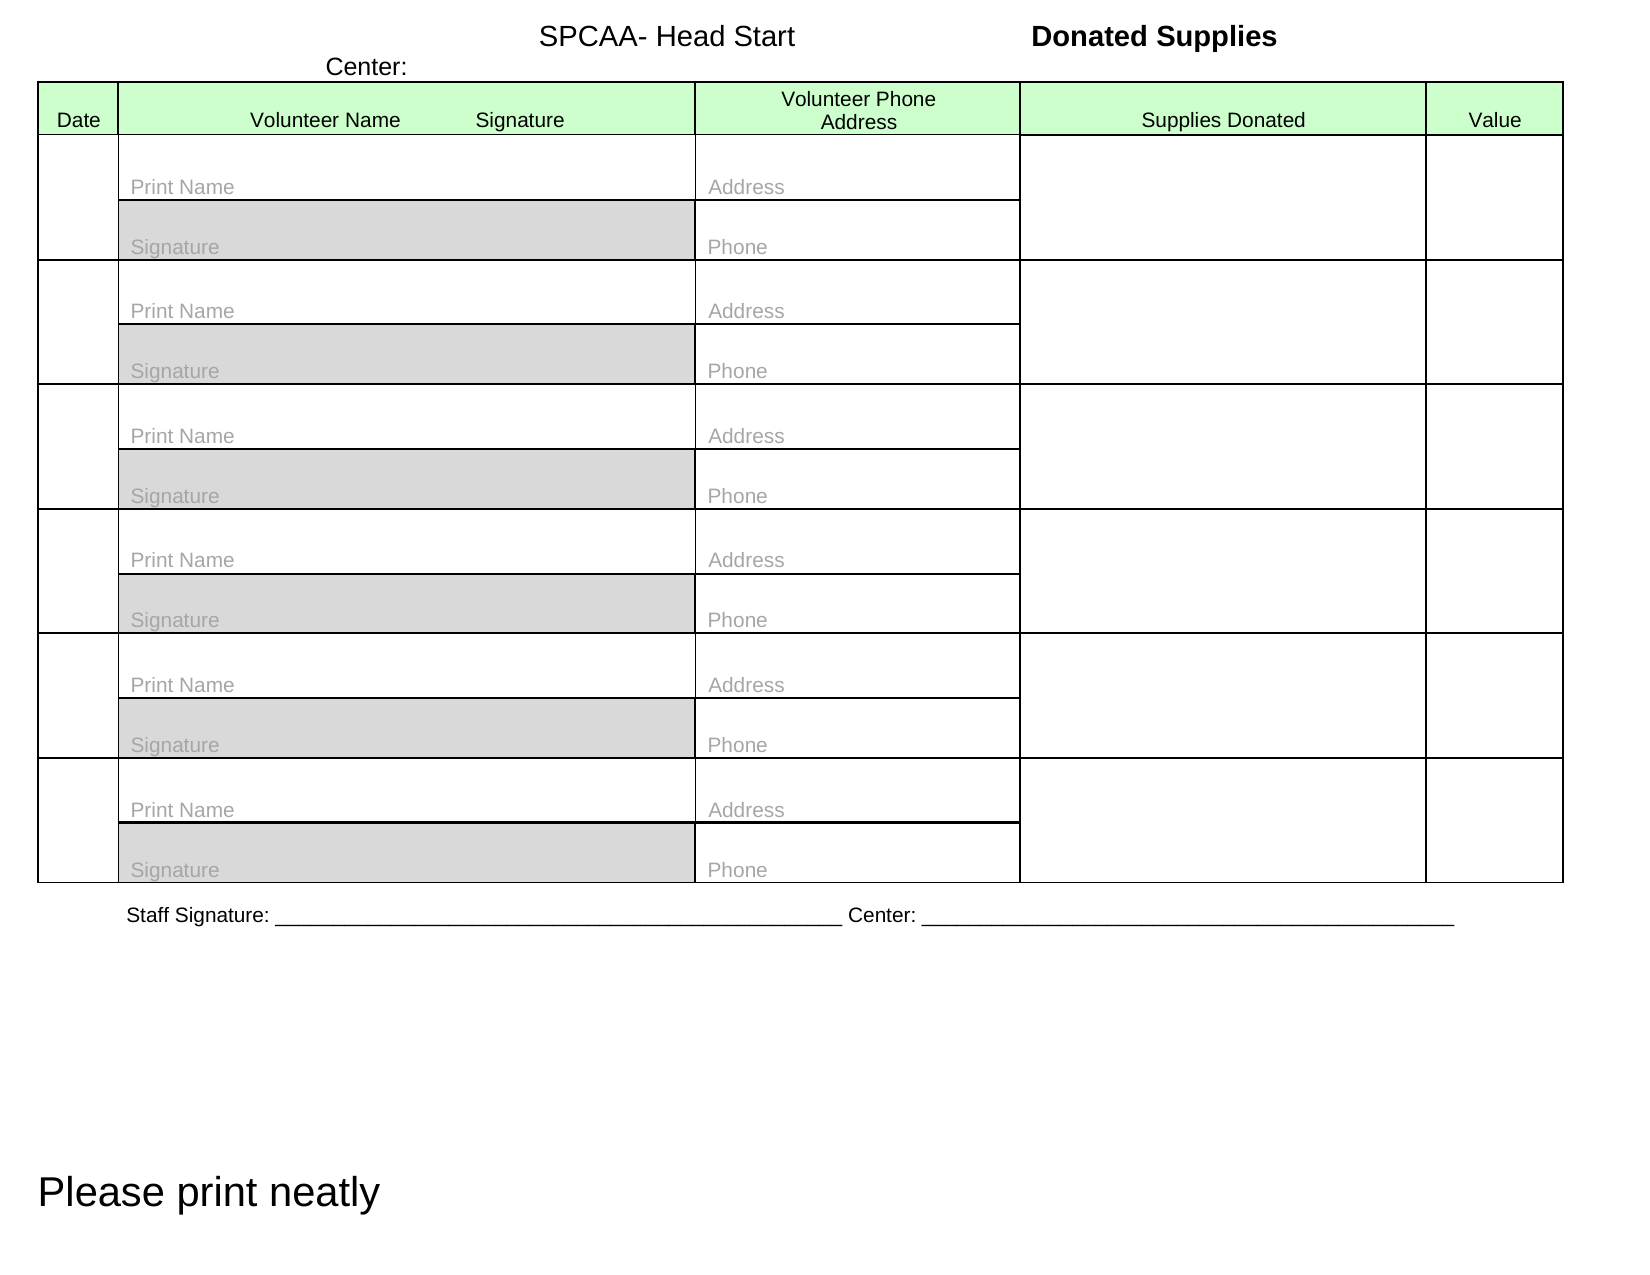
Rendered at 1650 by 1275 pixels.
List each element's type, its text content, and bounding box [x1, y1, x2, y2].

table_header Volunteer Name Signature [119, 83, 694, 134]
table_cell Print Name [119, 510, 695, 572]
table_cell [1021, 261, 1425, 383]
table_cell Address [696, 385, 1019, 448]
table_cell [1427, 759, 1562, 882]
table_header Supplies Donated [1021, 83, 1425, 134]
table_cell [1021, 136, 1425, 259]
table_cell Print Name [119, 759, 695, 821]
table_header Value [1427, 83, 1562, 134]
table_cell Address [696, 261, 1019, 323]
table_cell Signature [119, 450, 694, 508]
table_cell [1021, 385, 1425, 508]
table_cell Print Name [119, 385, 695, 448]
table_cell [1427, 261, 1562, 383]
table_cell Address [696, 135, 1019, 199]
table_cell [39, 510, 118, 632]
table_cell Address [696, 759, 1019, 821]
table_cell [39, 135, 118, 259]
table_cell Address [696, 634, 1019, 697]
table_header Volunteer Phone Address [696, 83, 1019, 134]
table_cell [39, 759, 118, 882]
table_cell [1427, 510, 1562, 632]
table_cell [39, 385, 118, 508]
table_cell Print Name [119, 261, 695, 323]
table_cell [1021, 510, 1425, 632]
table_cell Phone [696, 824, 1019, 882]
table_cell Signature [119, 575, 694, 632]
table_cell Phone [696, 699, 1019, 757]
table_cell Phone [696, 325, 1019, 383]
table_cell Signature [119, 201, 694, 259]
text SPCAA- Head Start Donated Supplies [539, 19, 1575, 52]
table_cell [1021, 634, 1425, 757]
table_cell [39, 261, 118, 383]
table_cell Print Name [119, 135, 695, 199]
subtitle Center: [14, 52, 407, 81]
table_cell Signature [119, 824, 694, 882]
table_cell [1427, 634, 1562, 757]
table_cell [39, 634, 118, 757]
table_header Date [39, 83, 117, 134]
table_cell Phone [696, 575, 1019, 632]
table_cell Address [696, 510, 1019, 572]
table_cell Phone [696, 450, 1019, 508]
table_cell Phone [696, 201, 1019, 259]
text Staff Signature: _________________________________________________ Center: ______________________________________________ [126, 903, 1575, 927]
table_cell [1427, 136, 1562, 259]
table_cell Signature [119, 699, 694, 757]
table_cell Signature [119, 325, 694, 383]
table_cell Print Name [119, 634, 695, 697]
table_cell [1021, 759, 1425, 882]
table_cell [1427, 385, 1562, 508]
